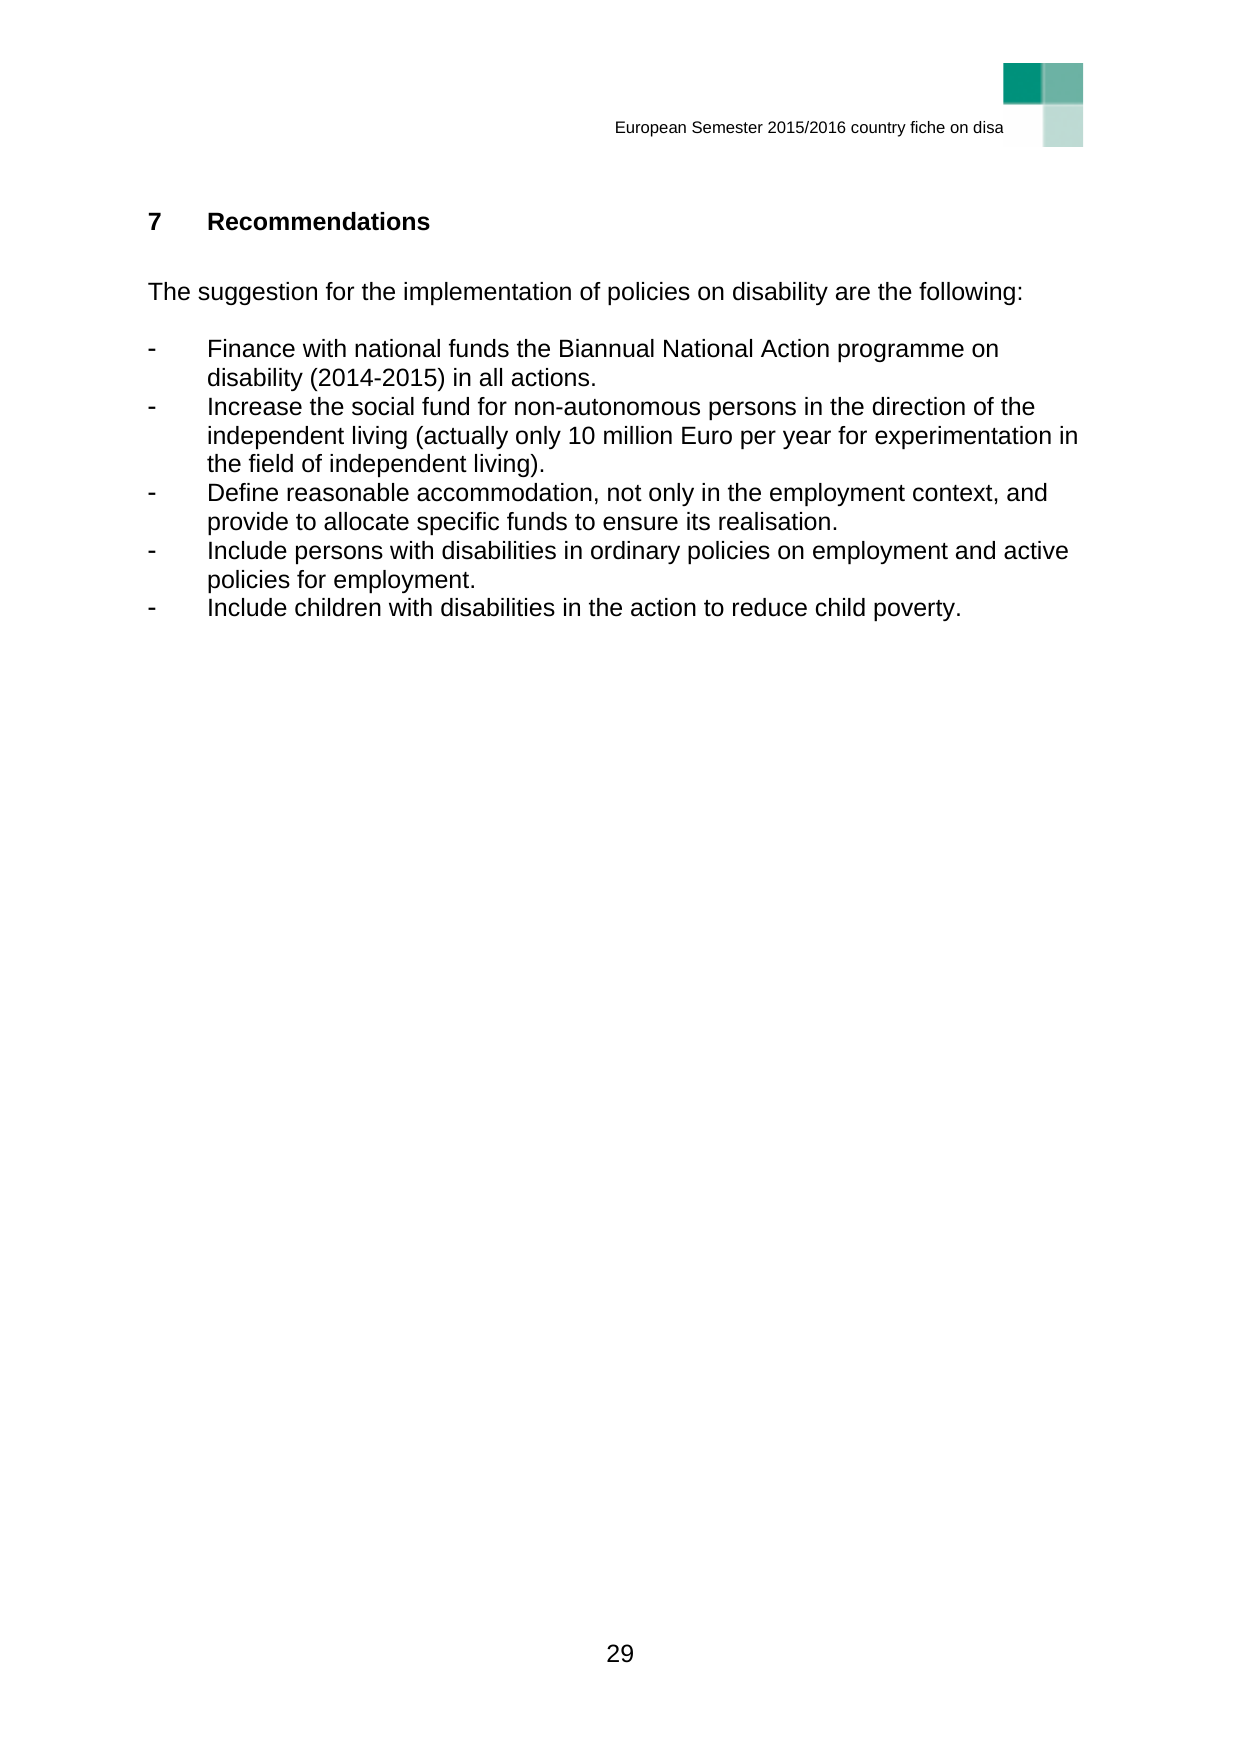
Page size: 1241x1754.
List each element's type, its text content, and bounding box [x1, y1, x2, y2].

picture [1001, 63, 1082, 143]
list Define reasonable accommodation, not only in the employment context, and provide to allocate specific funds to ensure its realisation. [148, 478, 1092, 536]
list Include persons with disabilities in ordinary policies on employment and active policies for employment. [148, 536, 1092, 593]
list Include children with disabilities in the action to reduce child poverty. [148, 593, 1092, 622]
list Increase the social fund for non-autonomous persons in the direction of the independent living (actually only 10 million Euro per year for experimentation in the field of independent living). [148, 392, 1092, 478]
text The suggestion for the implementation of policies on disability are the following: [148, 277, 1092, 306]
list Finance with national funds the Biannual National Action programme on disability (2014-2015) in all actions. [148, 334, 1092, 392]
subtitle Recommendations [148, 207, 1092, 236]
